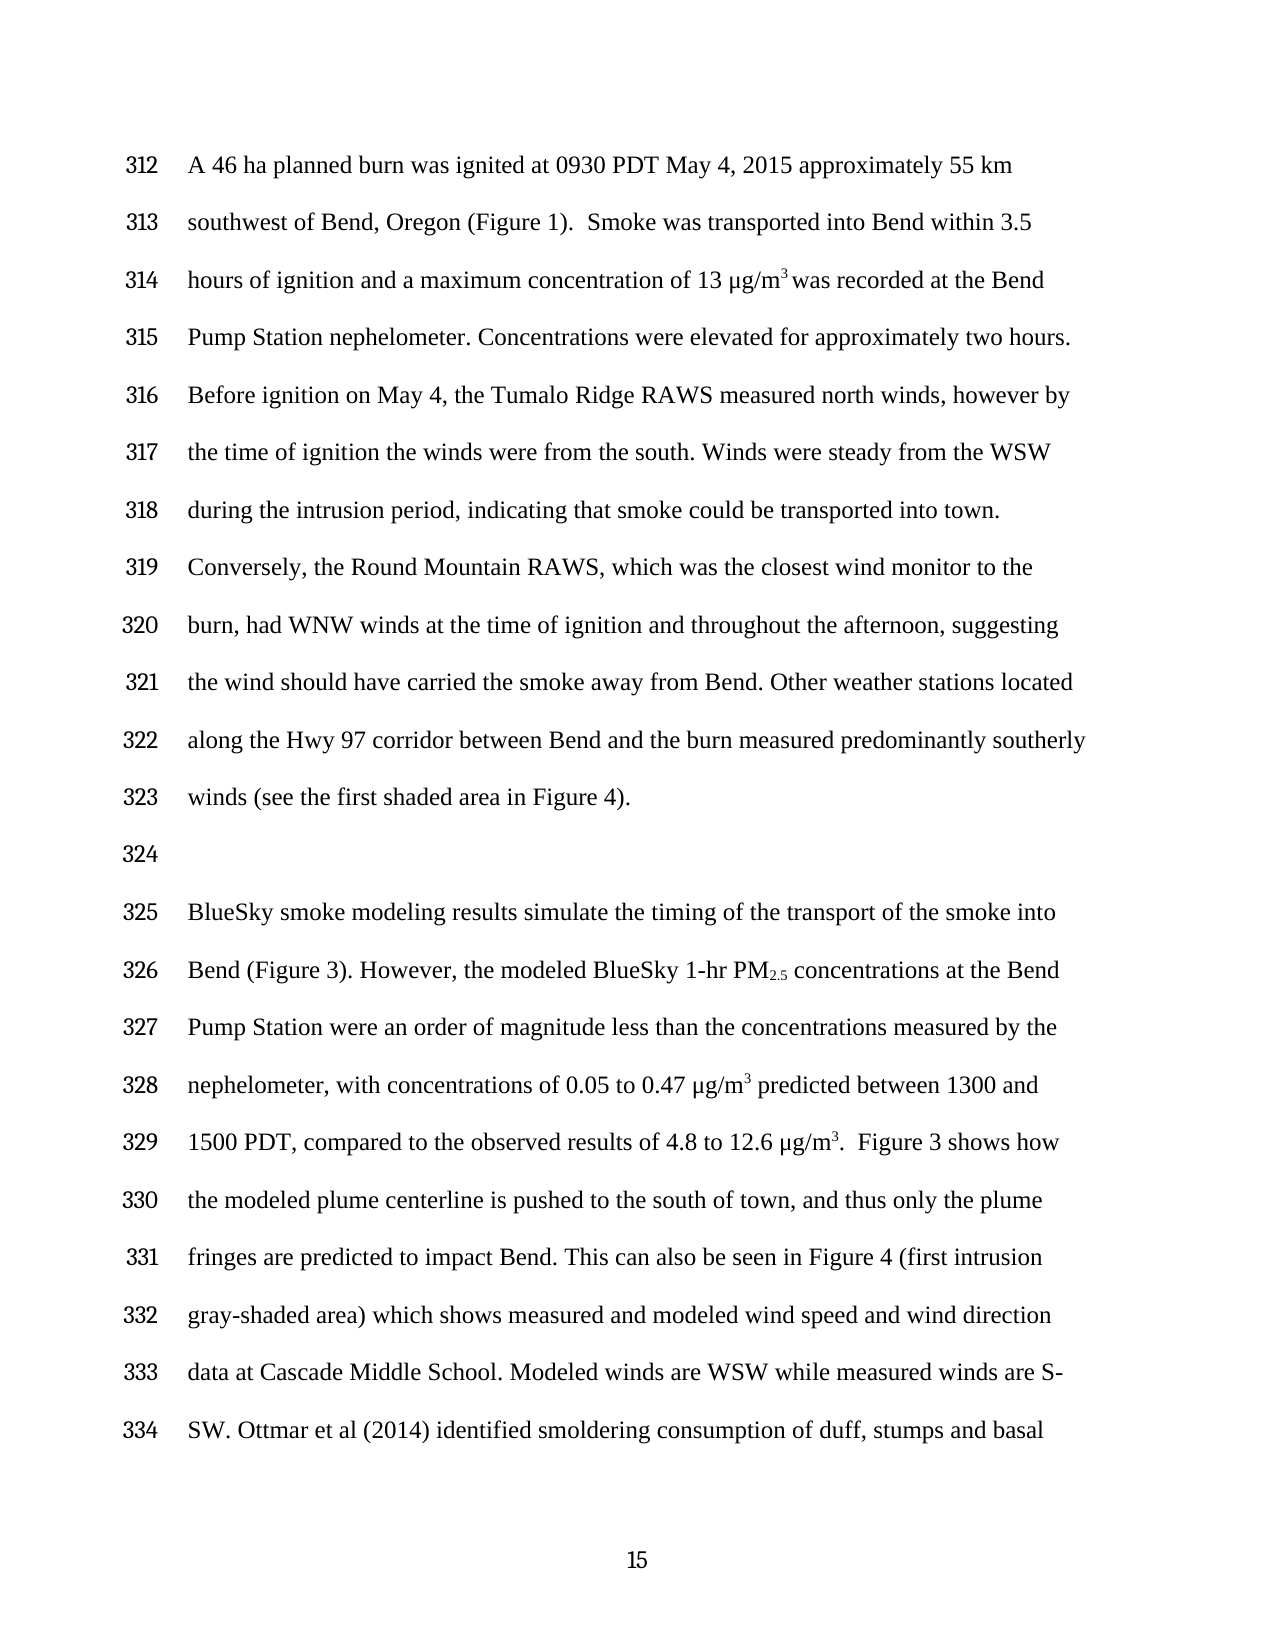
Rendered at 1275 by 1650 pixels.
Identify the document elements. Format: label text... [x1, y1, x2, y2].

text A 46 ha planned burn was ignited at 0930 PDT May 4, 2015 approximately 55 km southwest of Bend, Oregon (Figure 1). Smoke was transported into Bend within 3.5 hours of ignition and a maximum concentration of 13 μg/m3 was recorded at the Bend Pump Station nephelometer. Concentrations were elevated for approximately two hours. Before ignition on May 4, the Tumalo Ridge RAWS measured north winds, however by the time of ignition the winds were from the south. Winds were steady from the WSW during the intrusion period, indicating that smoke could be transported into town. Conversely, the Round Mountain RAWS, which was the closest wind monitor to the burn, had WNW winds at the time of ignition and throughout the afternoon, suggesting the wind should have carried the smoke away from Bend. Other weather stations located along the Hwy 97 corridor between Bend and the burn measured predominantly southerly winds (see the first shaded area in Figure 4). [187, 150, 1087, 811]
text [187, 897, 1087, 1444]
